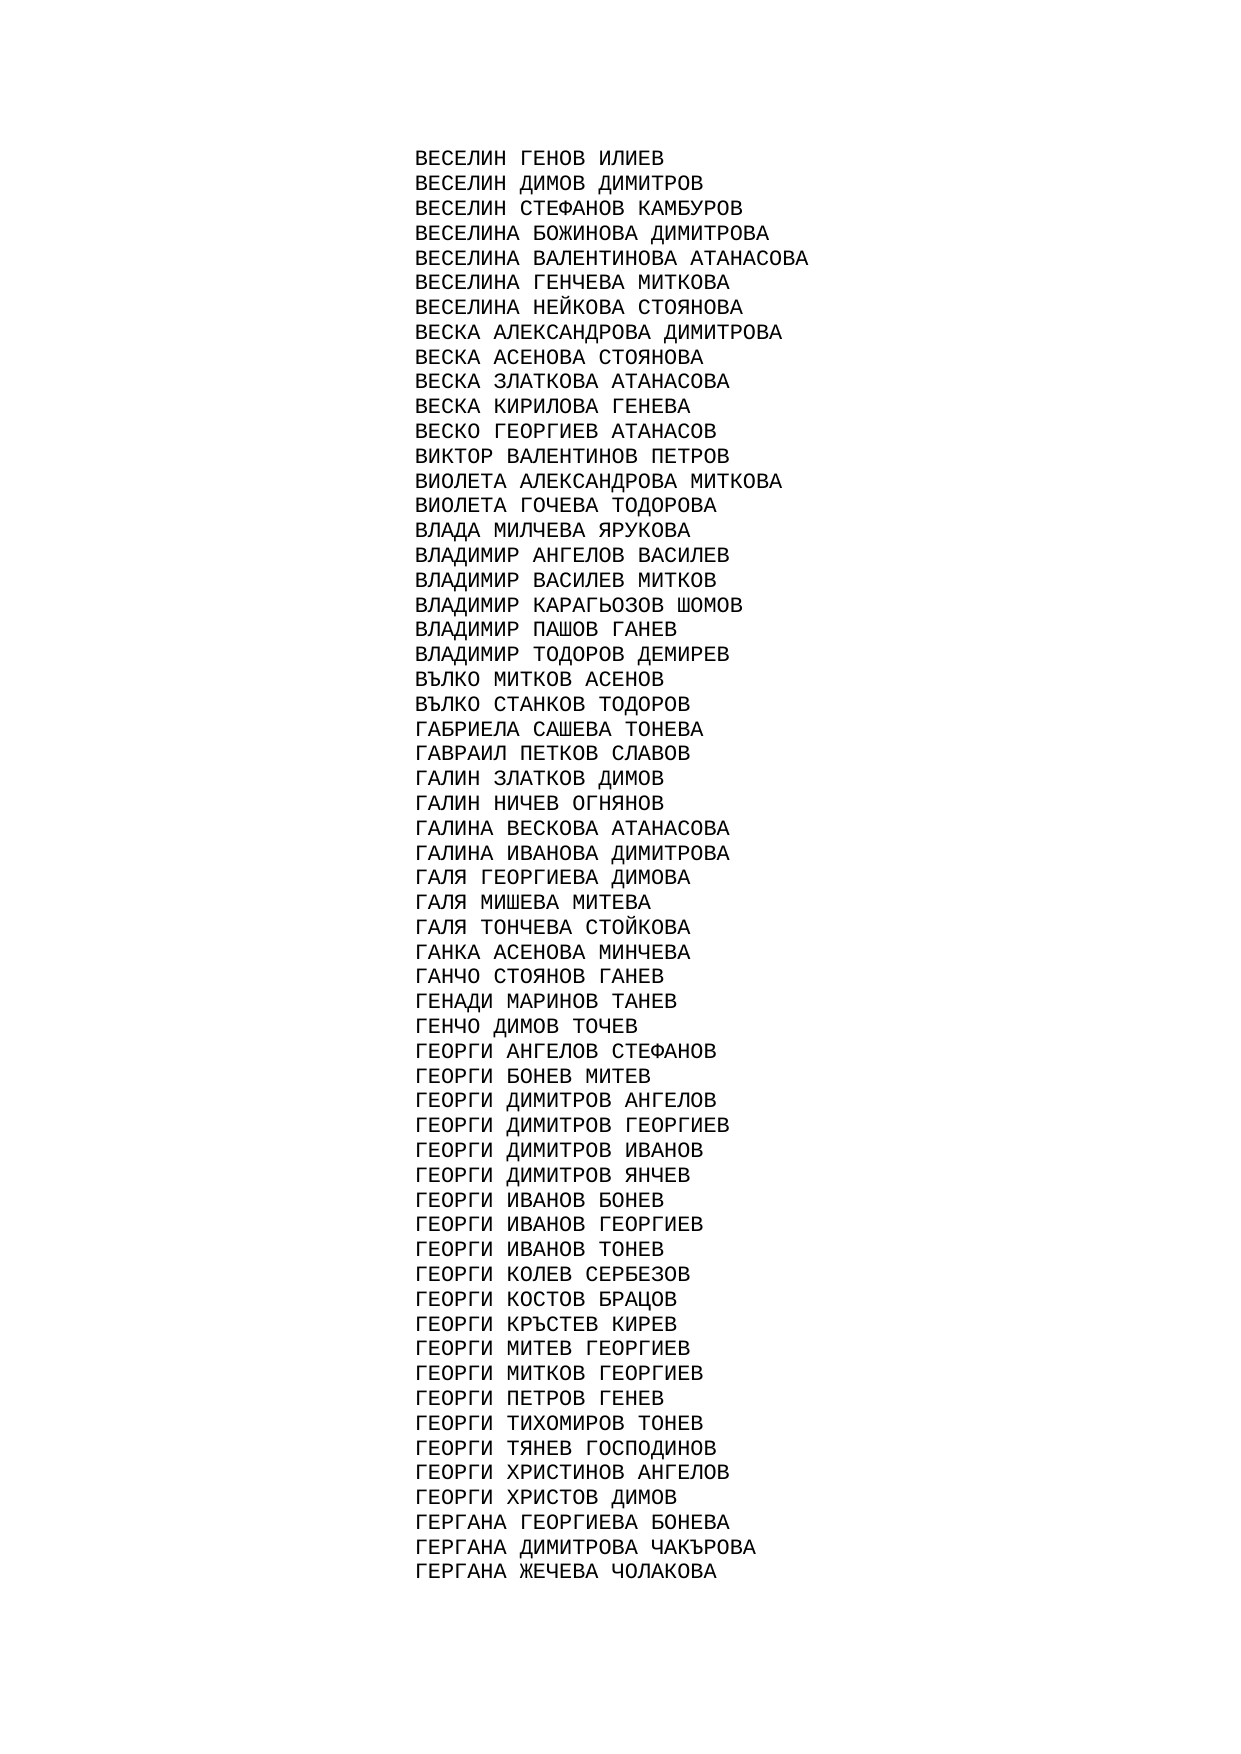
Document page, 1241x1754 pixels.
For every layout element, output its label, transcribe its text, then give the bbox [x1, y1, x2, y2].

text ВЕСКА ЗЛАТКОВА АТАНАСОВА [139, 371, 1101, 396]
text ВЕСЕЛИНА НЕЙКОВА СТОЯНОВА [139, 296, 1101, 321]
text ВИОЛЕТА ГОЧЕВА ТОДОРОВА [139, 495, 1101, 519]
text ВЛАДИМИР АНГЕЛОВ ВАСИЛЕВ [139, 544, 1101, 569]
text ГЕРГАНА ЖЕЧЕВА ЧОЛАКОВА [139, 1561, 1101, 1586]
text ГАЛИНА ИВАНОВА ДИМИТРОВА [139, 842, 1101, 867]
text ГЕОРГИ ИВАНОВ БОНЕВ [139, 1189, 1101, 1214]
text ГАЛИН ЗЛАТКОВ ДИМОВ [139, 767, 1101, 792]
text ГАЛИН НИЧЕВ ОГНЯНОВ [139, 792, 1101, 817]
text ВИОЛЕТА АЛЕКСАНДРОВА МИТКОВА [139, 470, 1101, 495]
text ГЕОРГИ БОНЕВ МИТЕВ [139, 1065, 1101, 1090]
text ГАЛЯ МИШЕВА МИТЕВА [139, 891, 1101, 916]
text ВЛАДА МИЛЧЕВА ЯРУКОВА [139, 519, 1101, 544]
text ВЕСКА АСЕНОВА СТОЯНОВА [139, 346, 1101, 371]
text ГЕОРГИ ХРИСТОВ ДИМОВ [139, 1486, 1101, 1511]
text ВЕСКА АЛЕКСАНДРОВА ДИМИТРОВА [139, 321, 1101, 346]
text ВЕСЕЛИНА ГЕНЧЕВА МИТКОВА [139, 272, 1101, 296]
text ГЕОРГИ ДИМИТРОВ ИВАНОВ [139, 1139, 1101, 1164]
text ГЕОРГИ ДИМИТРОВ АНГЕЛОВ [139, 1090, 1101, 1114]
text ВЛАДИМИР ВАСИЛЕВ МИТКОВ [139, 569, 1101, 594]
text ГЕРГАНА ДИМИТРОВА ЧАКЪРОВА [139, 1536, 1101, 1561]
text ГЕОРГИ ТЯНЕВ ГОСПОДИНОВ [139, 1437, 1101, 1462]
text ГЕОРГИ МИТЕВ ГЕОРГИЕВ [139, 1338, 1101, 1362]
text ГАЛЯ ГЕОРГИЕВА ДИМОВА [139, 867, 1101, 891]
text ГЕОРГИ АНГЕЛОВ СТЕФАНОВ [139, 1040, 1101, 1065]
text ВЛАДИМИР ПАШОВ ГАНЕВ [139, 619, 1101, 643]
text ВЕСКА КИРИЛОВА ГЕНЕВА [139, 396, 1101, 420]
text ГАЛЯ ТОНЧЕВА СТОЙКОВА [139, 916, 1101, 941]
text ГЕОРГИ ПЕТРОВ ГЕНЕВ [139, 1387, 1101, 1412]
text ВЛАДИМИР ТОДОРОВ ДЕМИРЕВ [139, 643, 1101, 668]
text ГЕНАДИ МАРИНОВ ТАНЕВ [139, 991, 1101, 1015]
text ВЕСЕЛИН ГЕНОВ ИЛИЕВ [139, 148, 1101, 172]
text ГЕРГАНА ГЕОРГИЕВА БОНЕВА [139, 1511, 1101, 1536]
text ГЕОРГИ ИВАНОВ ТОНЕВ [139, 1238, 1101, 1263]
text ГЕНЧО ДИМОВ ТОЧЕВ [139, 1015, 1101, 1040]
text ГЕОРГИ ХРИСТИНОВ АНГЕЛОВ [139, 1462, 1101, 1486]
text ВЕСЕЛИН СТЕФАНОВ КАМБУРОВ [139, 197, 1101, 222]
text ВЕСКО ГЕОРГИЕВ АТАНАСОВ [139, 420, 1101, 445]
text ВЪЛКО СТАНКОВ ТОДОРОВ [139, 693, 1101, 718]
text ВЛАДИМИР КАРАГЬОЗОВ ШОМОВ [139, 594, 1101, 619]
text ГЕОРГИ ИВАНОВ ГЕОРГИЕВ [139, 1214, 1101, 1238]
text ВИКТОР ВАЛЕНТИНОВ ПЕТРОВ [139, 445, 1101, 470]
text ВЪЛКО МИТКОВ АСЕНОВ [139, 668, 1101, 693]
text ГАЛИНА ВЕСКОВА АТАНАСОВА [139, 817, 1101, 842]
text ГАНЧО СТОЯНОВ ГАНЕВ [139, 966, 1101, 991]
text ВЕСЕЛИН ДИМОВ ДИМИТРОВ [139, 172, 1101, 197]
text ГАБРИЕЛА САШЕВА ТОНЕВА [139, 718, 1101, 743]
text ГЕОРГИ ДИМИТРОВ ЯНЧЕВ [139, 1164, 1101, 1189]
text ГАНКА АСЕНОВА МИНЧЕВА [139, 941, 1101, 966]
text ГЕОРГИ КРЪСТЕВ КИРЕВ [139, 1313, 1101, 1338]
text ВЕСЕЛИНА БОЖИНОВА ДИМИТРОВА [139, 222, 1101, 247]
text ГЕОРГИ ДИМИТРОВ ГЕОРГИЕВ [139, 1114, 1101, 1139]
text ГЕОРГИ ТИХОМИРОВ ТОНЕВ [139, 1412, 1101, 1437]
text ГЕОРГИ МИТКОВ ГЕОРГИЕВ [139, 1362, 1101, 1387]
text ВЕСЕЛИНА ВАЛЕНТИНОВА АТАНАСОВА [139, 247, 1101, 272]
text ГЕОРГИ КОСТОВ БРАЦОВ [139, 1288, 1101, 1313]
text ГЕОРГИ КОЛЕВ СЕРБЕЗОВ [139, 1263, 1101, 1288]
text ГАВРАИЛ ПЕТКОВ СЛАВОВ [139, 743, 1101, 767]
